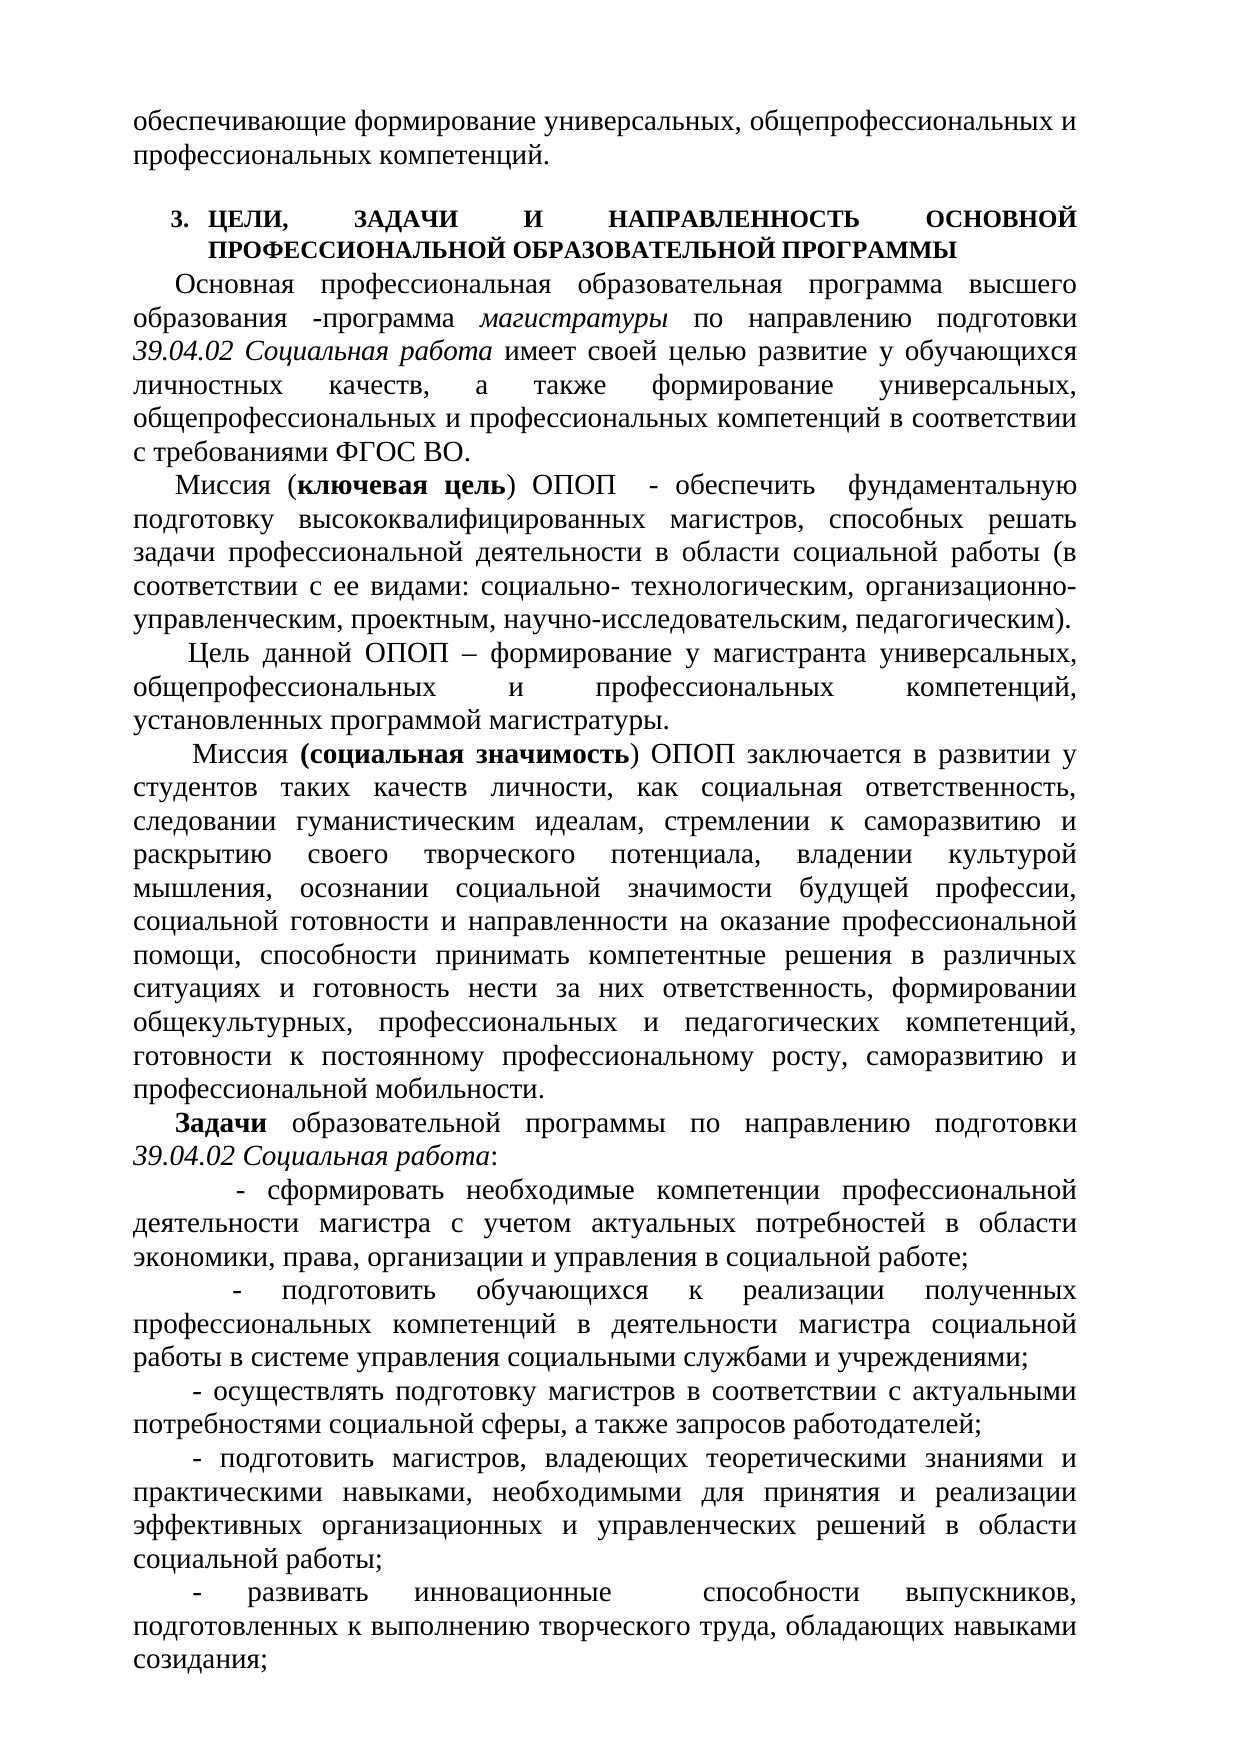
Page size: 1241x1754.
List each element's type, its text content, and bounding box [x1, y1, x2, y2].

text - осуществлять подготовку магистров в соответствии с актуальными потребностями социальной сферы, а также запросов работодателей; [133, 1373, 1078, 1440]
text Миссия (социальная значимость) ОПОП заключается в развитии у студентов таких качеств личности, как социальная ответственность, следовании гуманистическим идеалам, стремлении к саморазвитию и раскрытию своего творческого потенциала, владении культурой мышления, осознании социальной значимости будущей профессии, социальной готовности и направленности на оказание профессиональной помощи, способности принимать компетентные решения в различных ситуациях и готовность нести за них ответственность, формировании общекультурных, профессиональных и педагогических компетенций, готовности к постоянному профессиональному росту, саморазвитию и профессиональной мобильности. [133, 736, 1078, 1105]
text - подготовить магистров, владеющих теоретическими знаниями и практическими навыками, необходимыми для принятия и реализации эффективных организационных и управленческих решений в области социальной работы; [133, 1440, 1078, 1574]
text - сформировать необходимые компетенции профессиональной деятельности магистра с учетом актуальных потребностей в области экономики, права, организации и управления в социальной работе; [133, 1172, 1078, 1272]
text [133, 103, 1078, 171]
text Основная профессиональная образовательная программа высшего образования -программа магистратуры по направлению подготовки 39.04.02 Социальная работа имеет своей целью развитие у обучающихся личностных качеств, а также формирование универсальных, общепрофессиональных и профессиональных компетенций в соответствии с требованиями ФГОС ВО. [133, 266, 1077, 467]
text Задачи образовательной программы по направлению подготовки 39.04.02 Социальная работа: [133, 1105, 1078, 1172]
text - развивать инновационные способности выпускников, подготовленных к выполнению творческого труда, обладающих навыками созидания; [133, 1574, 1078, 1675]
text Цель данной ОПОП – формирование у магистранта универсальных, общепрофессиональных и профессиональных компетенций, установленных программой магистратуры. [133, 635, 1078, 736]
text - подготовить обучающихся к реализации полученных профессиональных компетенций в деятельности магистра социальной работы в системе управления социальными службами и учреждениями; [133, 1272, 1078, 1373]
text Миссия (ключевая цель) ОПОП - обеспечить фундаментальную подготовку высококвалифицированных магистров, способных решать задачи профессиональной деятельности в области социальной работы (в соответствии с ее видами: социально- технологическим, организационно-управленческим, проектным, научно-исследовательским, педагогическим). [133, 467, 1077, 635]
list ЦЕЛИ, ЗАДАЧИ И НАПРАВЛЕННОСТЬ ОСНОВНОЙ ПРОФЕССИОНАЛЬНОЙ ОБРАЗОВАТЕЛЬНОЙ ПРОГРАММЫ [170, 204, 1078, 264]
